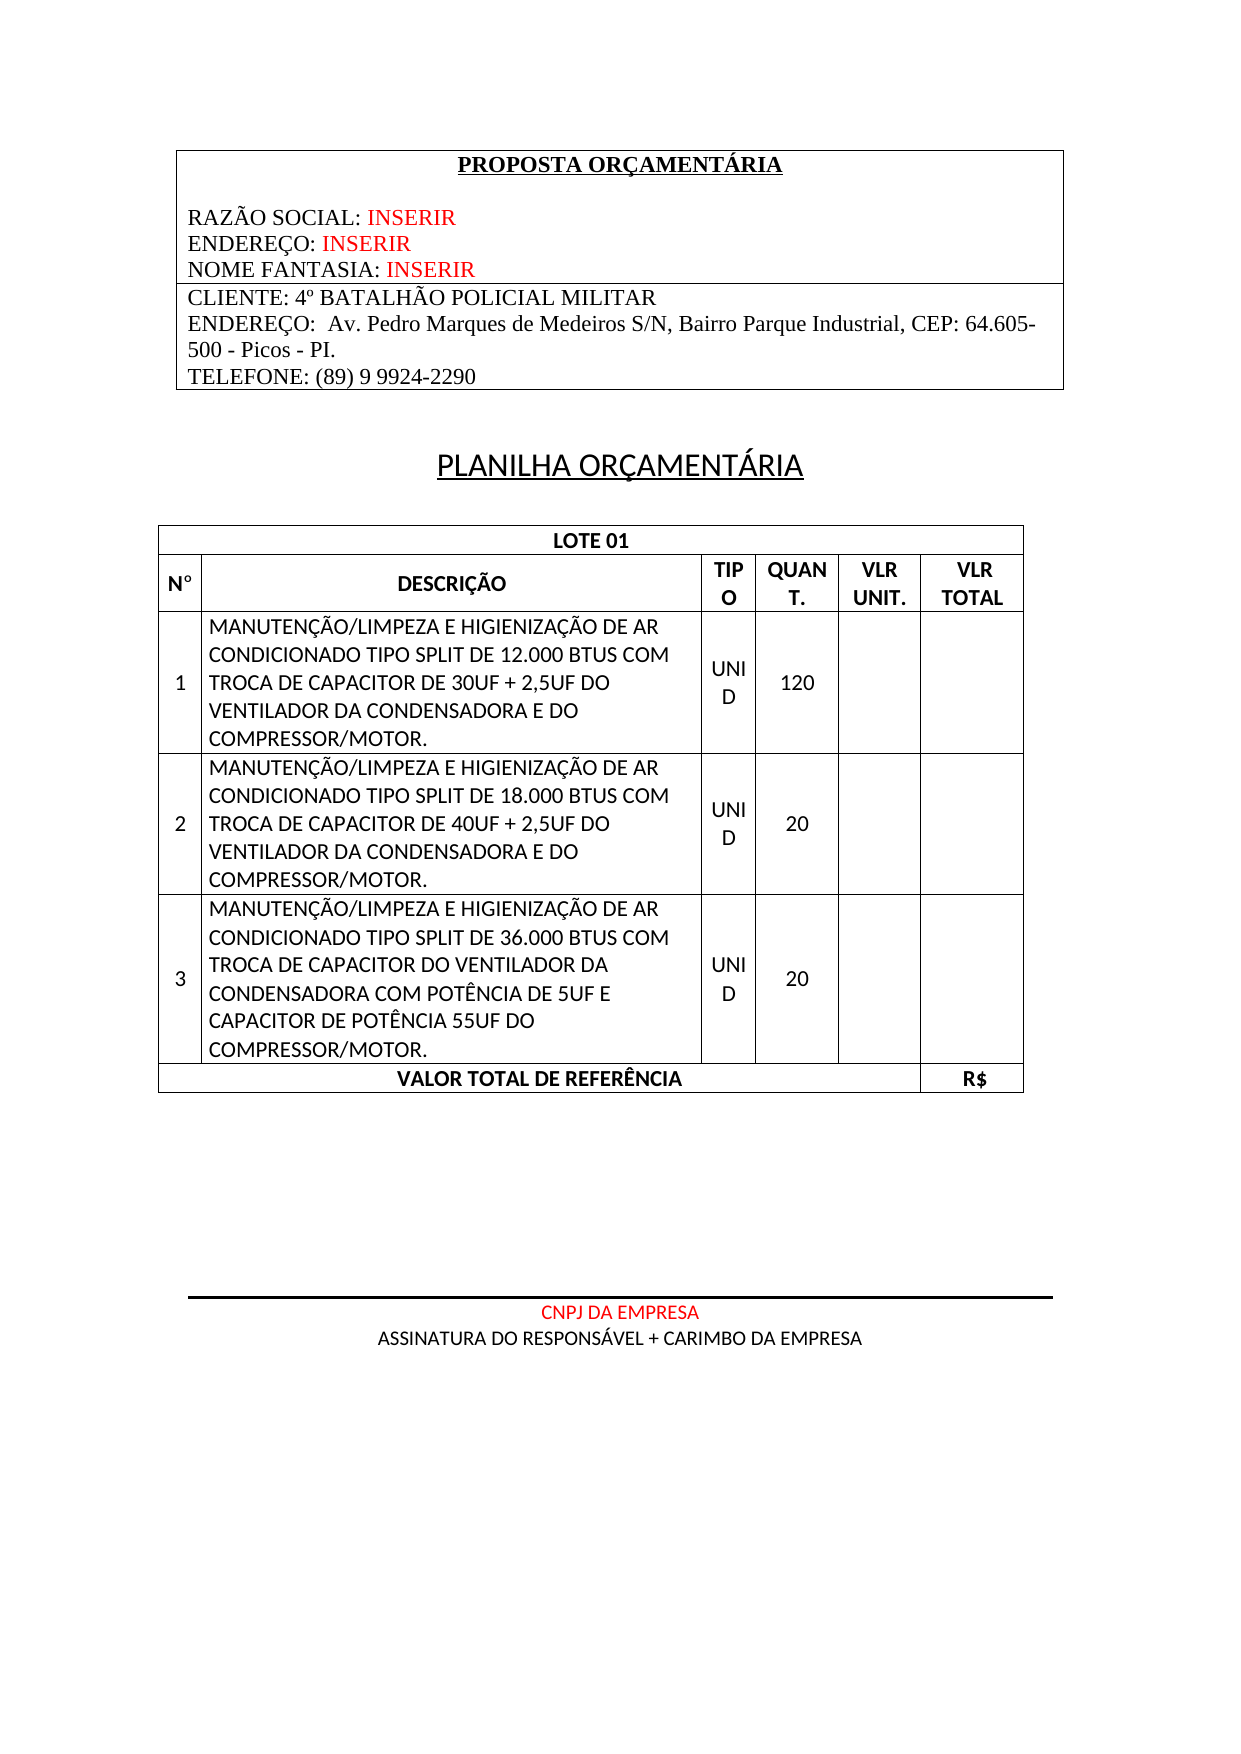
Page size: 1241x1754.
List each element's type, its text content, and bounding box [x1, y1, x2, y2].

table_cell UNID [702, 754, 755, 893]
table_cell VLR TOTAL [921, 555, 1023, 611]
table_cell UNID [702, 895, 755, 1063]
table_cell VLR UNIT. [839, 555, 920, 611]
table_cell [921, 895, 1023, 1063]
table_cell [839, 895, 920, 1063]
table_cell [921, 612, 1023, 752]
table_cell VALOR TOTAL DE REFERÊNCIA [159, 1064, 920, 1092]
table_cell 1 [159, 612, 201, 752]
table_cell 120 [756, 612, 838, 752]
table_cell QUANT. [756, 555, 838, 611]
table_header LOTE 01 [159, 526, 1023, 554]
table_cell [839, 612, 920, 752]
table_cell Nº [159, 555, 201, 611]
table_cell CLIENTE: 4º BATALHÃO POLICIAL MILITAR ENDEREÇO: Av. Pedro Marques de Medeiros S/N, Bairro Parque Industrial, CEP: 64.605-500 - Picos - PI. TELEFONE: (89) 9 9924-2290 [177, 284, 1063, 389]
table_cell [921, 754, 1023, 893]
table_cell 2 [159, 754, 201, 893]
table_cell 20 [756, 895, 838, 1063]
text ASSINATURA DO RESPONSÁVEL + CARIMBO DA EMPRESA [187, 1325, 1053, 1350]
table_cell 20 [756, 754, 838, 893]
text CNPJ DA EMPRESA [187, 1299, 1053, 1325]
table_cell MANUTENÇÃO/LIMPEZA E HIGIENIZAÇÃO DE AR CONDICIONADO TIPO SPLIT DE 36.000 BTUS COM TROCA DE CAPACITOR DO VENTILADOR DA CONDENSADORA COM POTÊNCIA DE 5UF E CAPACITOR DE POTÊNCIA 55UF DO COMPRESSOR/MOTOR. [202, 895, 701, 1063]
text PLANILHA ORÇAMENTÁRIA [187, 444, 1053, 484]
table_header PROPOSTA ORÇAMENTÁRIA RAZÃO SOCIAL: INSERIR ENDEREÇO: INSERIR NOME FANTASIA: INSERIR [177, 151, 1063, 283]
table_cell TIPO [702, 555, 755, 611]
table_cell DESCRIÇÃO [202, 555, 701, 611]
table_cell UNID [702, 612, 755, 752]
table_cell 3 [159, 895, 201, 1063]
table_cell MANUTENÇÃO/LIMPEZA E HIGIENIZAÇÃO DE AR CONDICIONADO TIPO SPLIT DE 12.000 BTUS COM TROCA DE CAPACITOR DE 30UF + 2,5UF DO VENTILADOR DA CONDENSADORA E DO COMPRESSOR/MOTOR. [202, 612, 701, 752]
table_cell [839, 754, 920, 893]
table_cell R$ [921, 1064, 1023, 1092]
table_cell MANUTENÇÃO/LIMPEZA E HIGIENIZAÇÃO DE AR CONDICIONADO TIPO SPLIT DE 18.000 BTUS COM TROCA DE CAPACITOR DE 40UF + 2,5UF DO VENTILADOR DA CONDENSADORA E DO COMPRESSOR/MOTOR. [202, 754, 701, 893]
